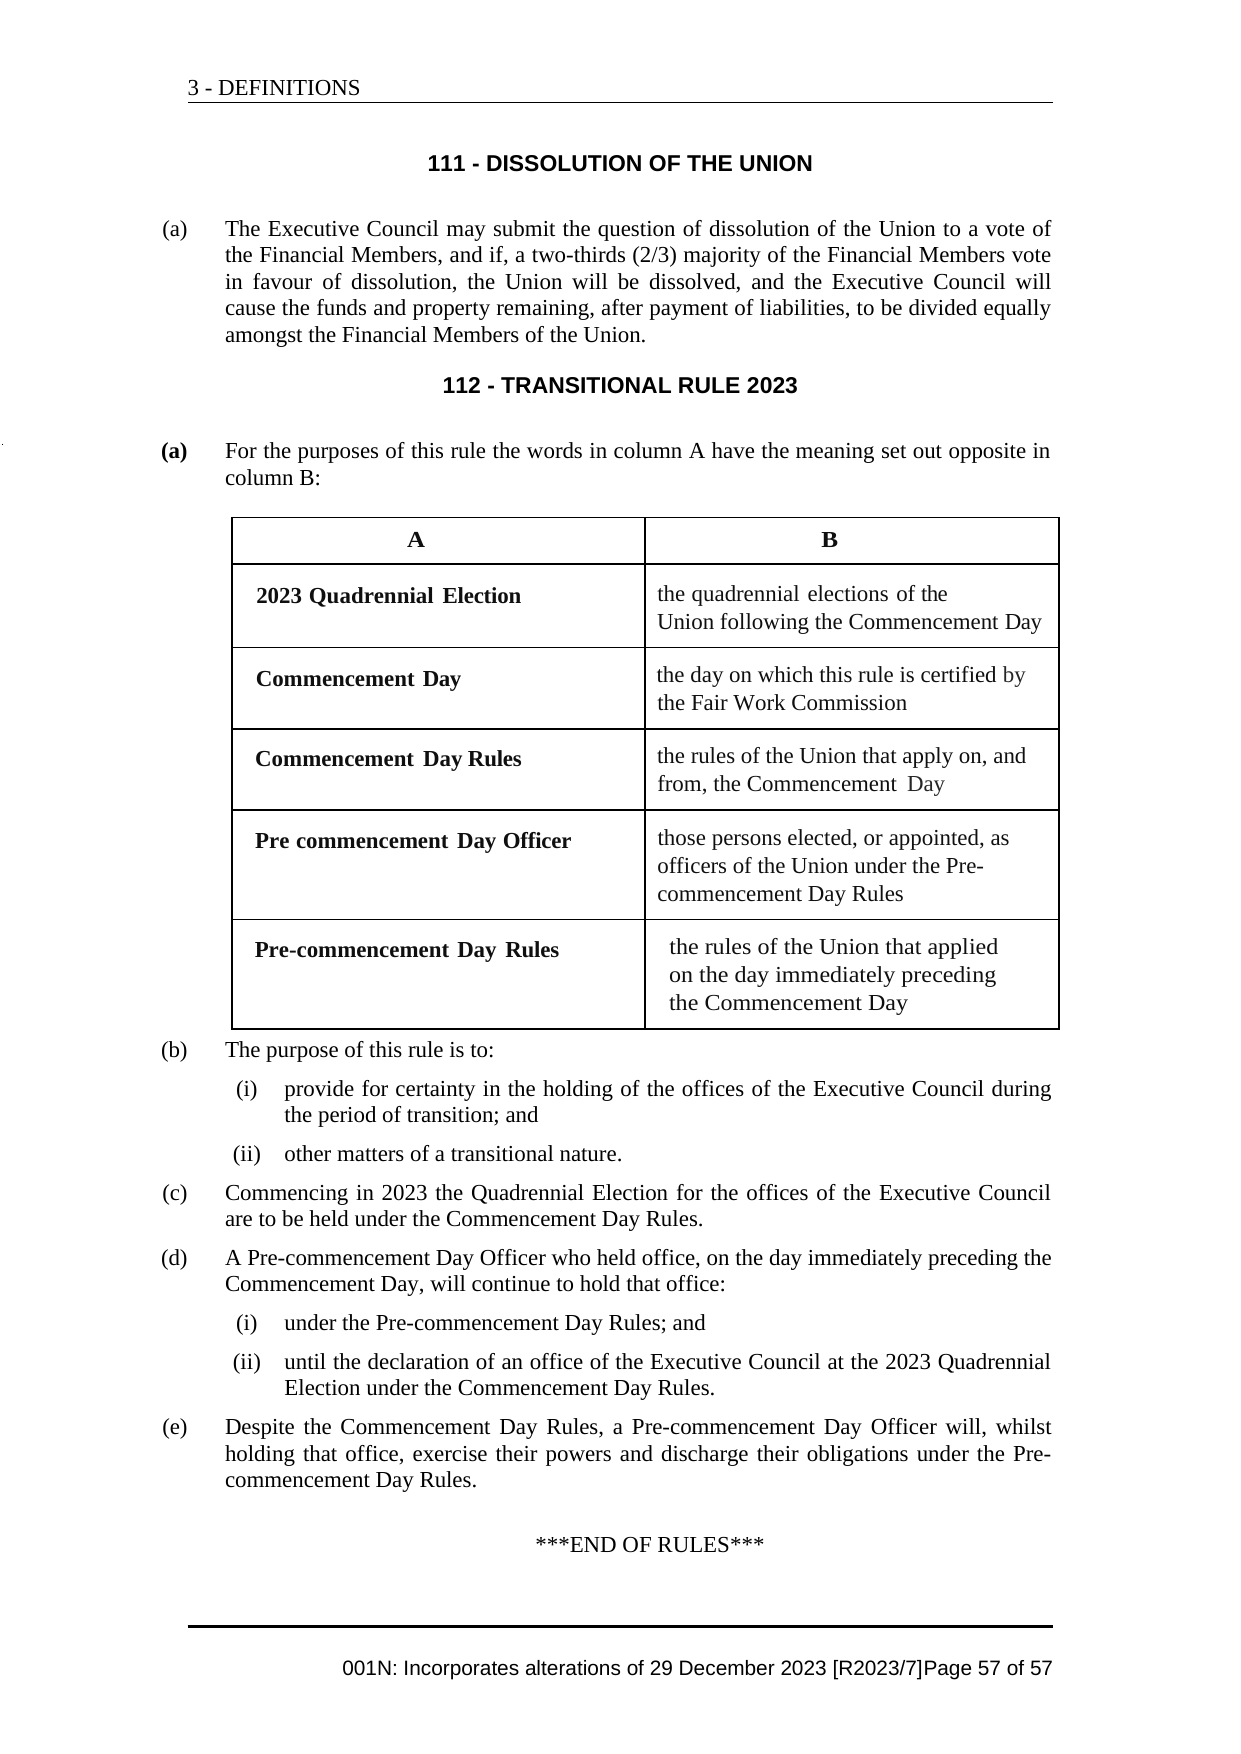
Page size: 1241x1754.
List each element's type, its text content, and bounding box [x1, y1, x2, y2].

list under the Pre-commencement Day Rules; and [247, 1309, 1053, 1336]
table_cell Pre-commencement Day Rules [233, 920, 644, 1028]
table_cell Pre commencement Day Officer [233, 811, 644, 919]
list For the purposes of this rule the words in column A have the meaning set out opposite in column B: [187, 437, 1053, 490]
list Despite the Commencement Day Rules, a Pre-commencement Day Officer will, whilst holding that office, exercise their powers and discharge their obligations under the Pre-commencement Day Rules. [187, 1413, 1053, 1492]
table_cell the rules of the Union that apply on, and from, the Commencement Day [646, 730, 1058, 809]
table_cell the day on which this rule is certified by the Fair Work Commission [646, 648, 1058, 728]
table_cell 2023 Quadrennial Election [233, 565, 644, 646]
subtitle 112 - TRANSITIONAL RULE 2023 [187, 372, 1053, 398]
list The purpose of this rule is to: [187, 1036, 1053, 1062]
table_cell the rules of the Union that applied on the day immediately preceding the Commencement Day [646, 920, 1058, 1028]
list until the declaration of an office of the Executive Council at the 2023 Quadrennial Election under the Commencement Day Rules. [247, 1348, 1053, 1401]
list The Executive Council may submit the question of dissolution of the Union to a vote of the Financial Members, and if, a two-thirds (2/3) majority of the Financial Members vote in favour of dissolution, the Union will be dissolved, and the Executive Council will cause the funds and property remaining, after payment of liabilities, to be divided equally amongst the Financial Members of the Union. [187, 215, 1053, 347]
table_header B [646, 518, 1058, 563]
text ***END OF RULES*** [187, 1531, 1053, 1558]
table_cell Commencement Day Rules [233, 730, 644, 809]
table_cell the quadrennial elections of the Union following the Commencement Day [646, 565, 1058, 646]
list other matters of a transitional nature. [247, 1140, 1053, 1166]
list A Pre-commencement Day Officer who held office, on the day immediately preceding the Commencement Day, will continue to hold that office: [187, 1244, 1053, 1297]
table_cell Commencement Day [233, 648, 644, 728]
list provide for certainty in the holding of the offices of the Executive Council during the period of transition; and [247, 1075, 1053, 1127]
table_cell those persons elected, or appointed, as officers of the Union under the Pre-commencement Day Rules [646, 811, 1058, 919]
subtitle 111 - DISSOLUTION OF THE UNION [187, 150, 1053, 176]
list Commencing in 2023 the Quadrennial Election for the offices of the Executive Council are to be held under the Commencement Day Rules. [187, 1179, 1053, 1232]
table_header A [233, 518, 644, 563]
